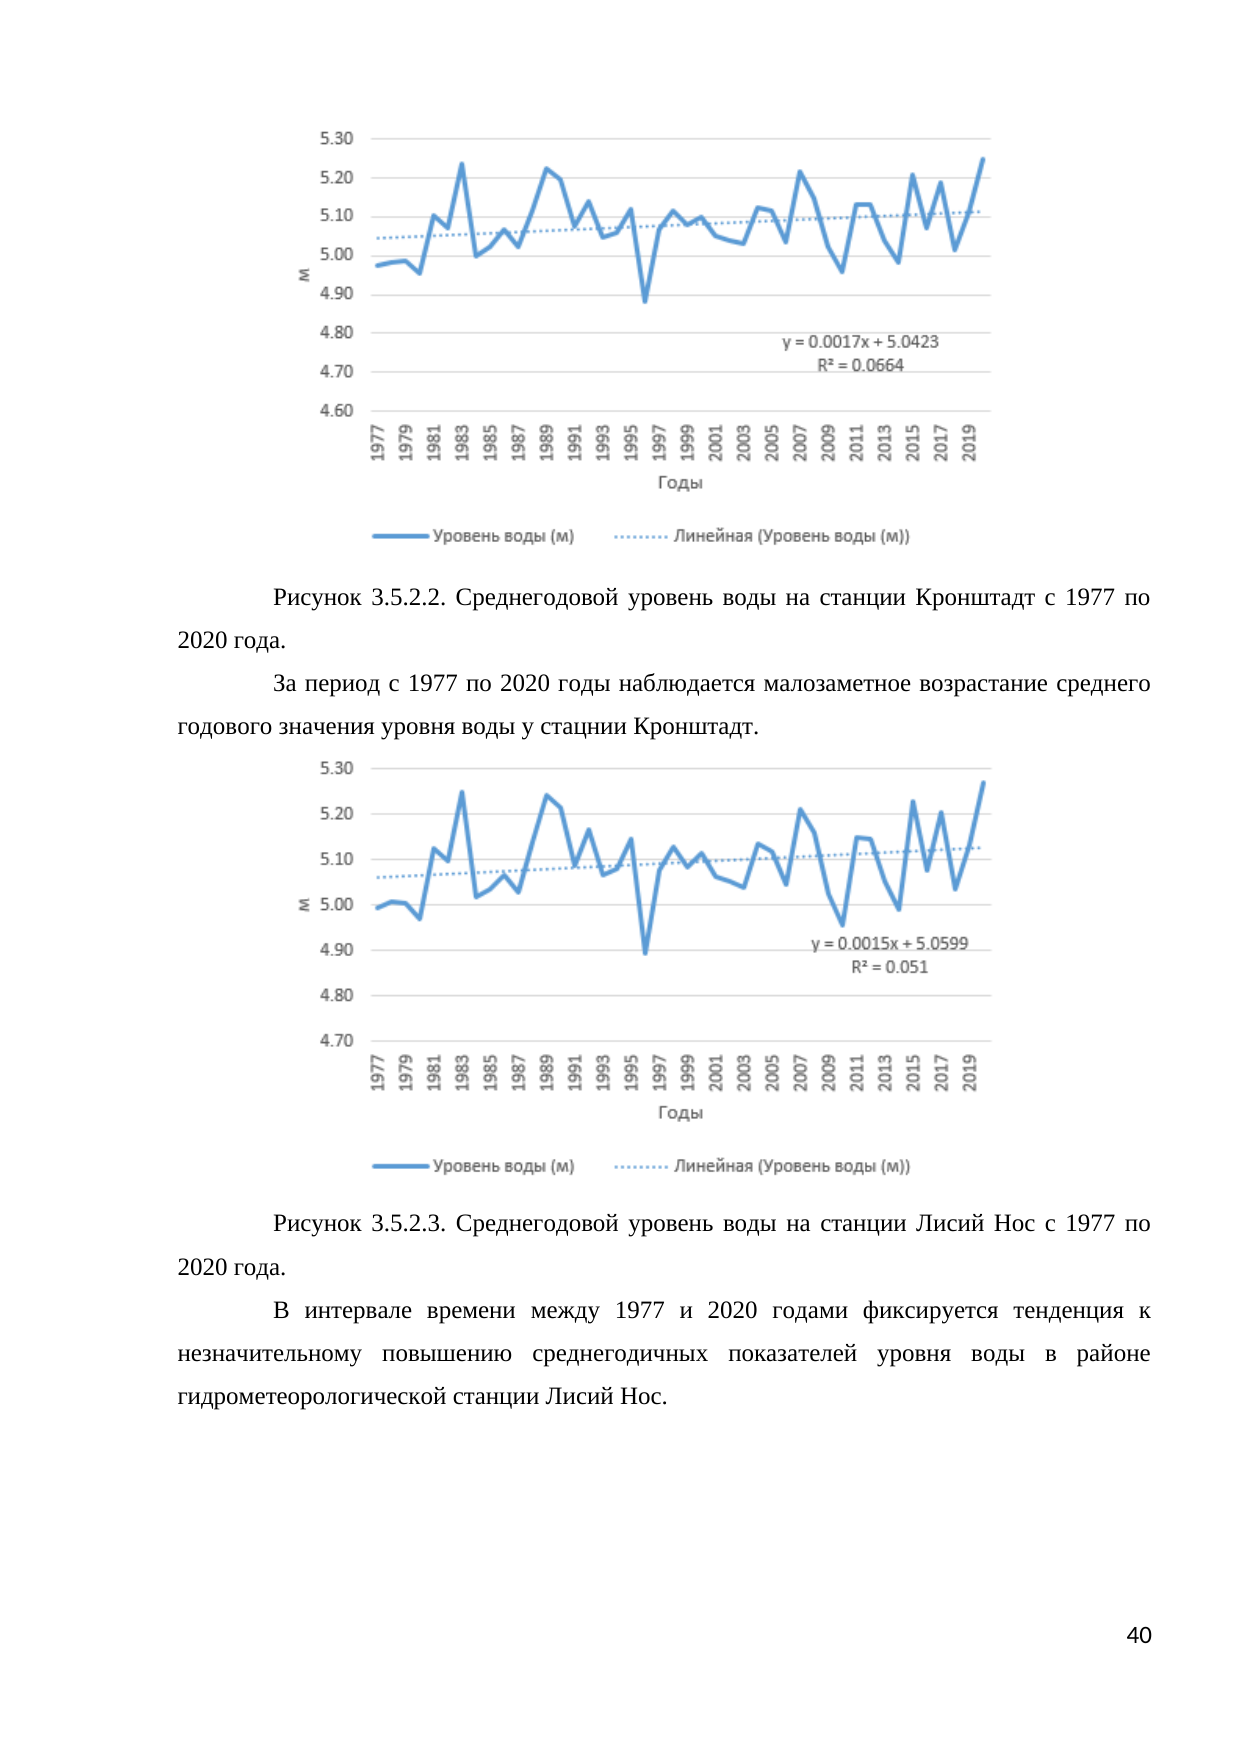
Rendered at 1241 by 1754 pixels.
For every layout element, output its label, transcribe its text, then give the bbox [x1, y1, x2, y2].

picture [272, 118, 1009, 567]
text Рисунок 3.5.2.2. Среднегодовой уровень воды на станции Кронштадт с 1977 по 2020 года. [177, 582, 1152, 654]
picture [272, 754, 1008, 1194]
text В интервале времени между 1977 и 2020 годами фиксируется тенденция к незначительному повышению среднегодичных показателей уровня воды в районе гидрометеорологической станции Лисий Нос. [177, 1295, 1152, 1410]
text Рисунок 3.5.2.3. Среднегодовой уровень воды на станции Лисий Нос с 1977 по 2020 года. [177, 1208, 1152, 1280]
text За период с 1977 по 2020 годы наблюдается малозаметное возрастание среднего годового значения уровня воды у стацнии Кронштадт. [177, 668, 1152, 740]
